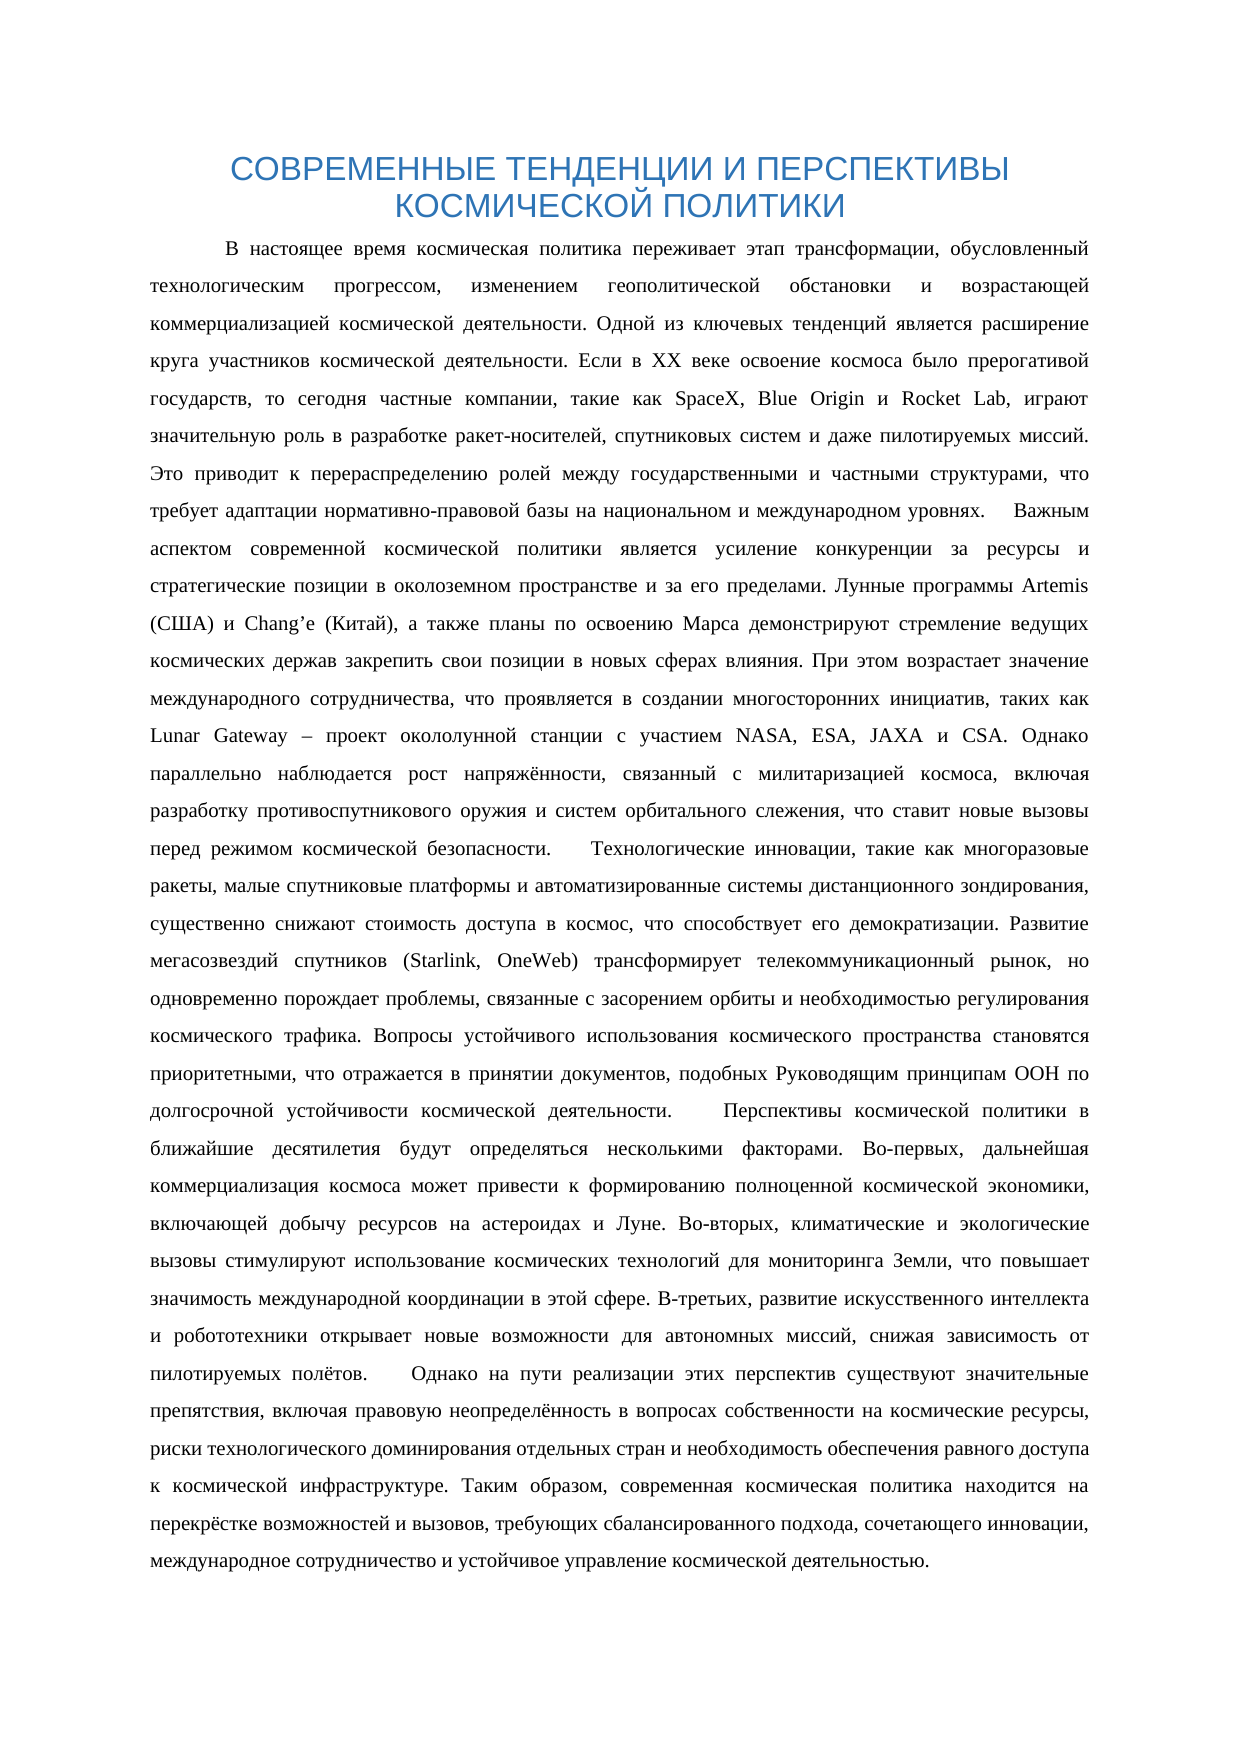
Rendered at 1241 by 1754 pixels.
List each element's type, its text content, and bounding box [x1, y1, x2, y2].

text В настоящее время космическая политика переживает этап трансформации, обусловленный технологическим прогрессом, изменением геополитической обстановки и возрастающей коммерциализацией космической деятельности. Одной из ключевых тенденций является расширение круга участников космической деятельности. Если в XX веке освоение космоса было прерогативой государств, то сегодня частные компании, такие как SpaceX, Blue Origin и Rocket Lab, играют значительную роль в разработке ракет-носителей, спутниковых систем и даже пилотируемых миссий. Это приводит к перераспределению ролей между государственными и частными структурами, что требует адаптации нормативно-правовой базы на национальном и международном уровнях. Важным аспектом современной космической политики является усиление конкуренции за ресурсы и стратегические позиции в околоземном пространстве и за его пределами. Лунные программы Artemis (США) и Chang’e (Китай), а также планы по освоению Марса демонстрируют стремление ведущих космических держав закрепить свои позиции в новых сферах влияния. При этом возрастает значение международного сотрудничества, что проявляется в создании многосторонних инициатив, таких как Lunar Gateway – проект окололунной станции с участием NASA, ESA, JAXA и CSA. Однако параллельно наблюдается рост напряжённости, связанный с милитаризацией космоса, включая разработку противоспутникового оружия и систем орбитального слежения, что ставит новые вызовы перед режимом космической безопасности. Технологические инновации, такие как многоразовые ракеты, малые спутниковые платформы и автоматизированные системы дистанционного зондирования, существенно снижают стоимость доступа в космос, что способствует его демократизации. Развитие мегасозвездий спутников (Starlink, OneWeb) трансформирует телекоммуникационный рынок, но одновременно порождает проблемы, связанные с засорением орбиты и необходимостью регулирования космического трафика. Вопросы устойчивого использования космического пространства становятся приоритетными, что отражается в принятии документов, подобных Руководящим принципам ООН по долгосрочной устойчивости космической деятельности. Перспективы космической политики в ближайшие десятилетия будут определяться несколькими факторами. Во-первых, дальнейшая коммерциализация космоса может привести к формированию полноценной космической экономики, включающей добычу ресурсов на астероидах и Луне. Во-вторых, климатические и экологические вызовы стимулируют использование космических технологий для мониторинга Земли, что повышает значимость международной координации в этой сфере. В-третьих, развитие искусственного интеллекта и робототехники открывает новые возможности для автономных миссий, снижая зависимость от пилотируемых полётов. Однако на пути реализации этих перспектив существуют значительные препятствия, включая правовую неопределённость в вопросах собственности на космические ресурсы, риски технологического доминирования отдельных стран и необходимость обеспечения равного доступа к космической инфраструктуре. Таким образом, современная космическая политика находится на перекрёстке возможностей и вызовов, требующих сбалансированного подхода, сочетающего инновации, международное сотрудничество и устойчивое управление космической деятельностью. [150, 225, 1090, 1575]
subtitle СОВРЕМЕННЫЕ ТЕНДЕНЦИИ И ПЕРСПЕКТИВЫ КОСМИЧЕСКОЙ ПОЛИТИКИ [150, 150, 1090, 225]
